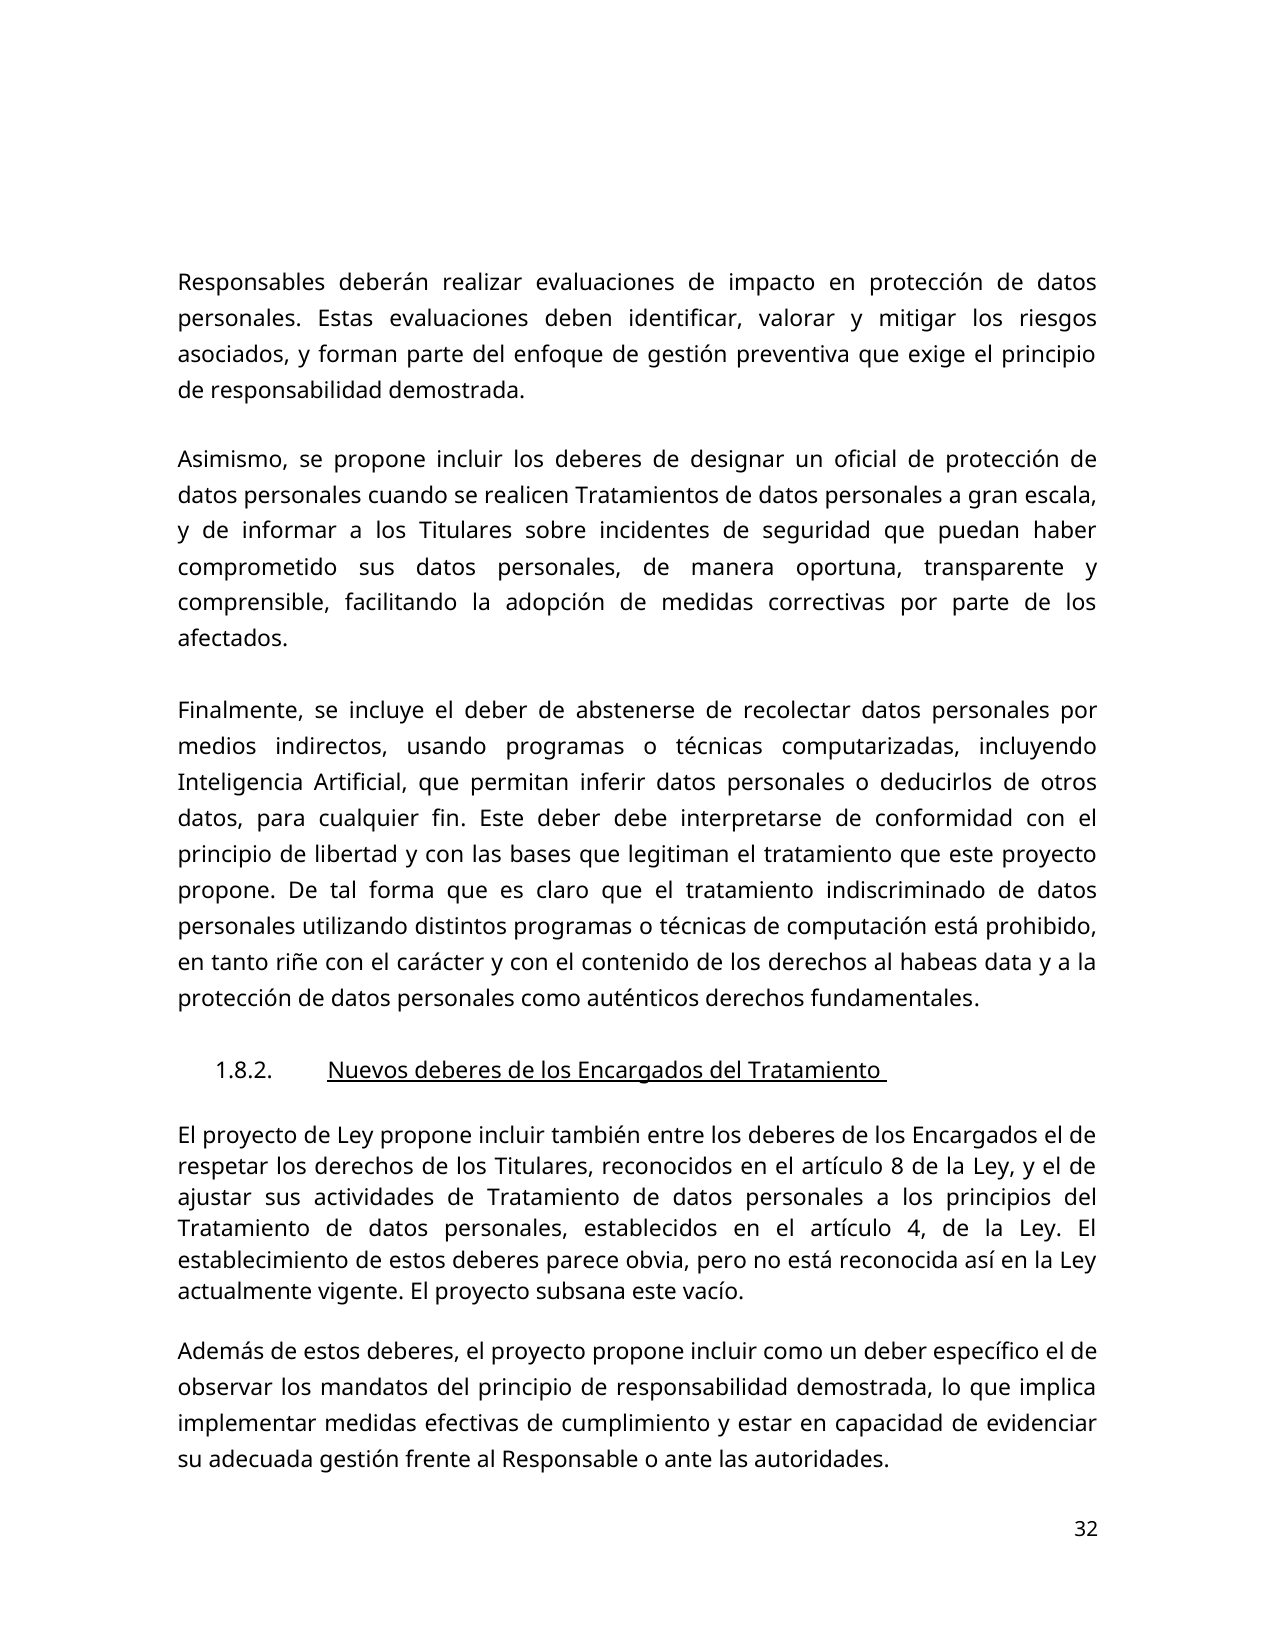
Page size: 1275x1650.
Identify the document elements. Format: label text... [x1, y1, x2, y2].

text Finalmente, se incluye el deber de abstenerse de recolectar datos personales por medios indirectos, usando programas o técnicas computarizadas, incluyendo Inteligencia Artificial, que permitan inferir datos personales o deducirlos de otros datos, para cualquier fin. Este deber debe interpretarse de conformidad con el principio de libertad y con las bases que legitiman el tratamiento que este proyecto propone. De tal forma que es claro que el tratamiento indiscriminado de datos personales utilizando distintos programas o técnicas de computación está prohibido, en tanto riñe con el carácter y con el contenido de los derechos al habeas data y a la protección de datos personales como auténticos derechos fundamentales. [177, 694, 1098, 1013]
list Nuevos deberes de los Encargados del Tratamiento [215, 1053, 1098, 1085]
text Además de estos deberes, el proyecto propone incluir como un deber específico el de observar los mandatos del principio de responsabilidad demostrada, lo que implica implementar medidas efectivas de cumplimiento y estar en capacidad de evidenciar su adecuada gestión frente al Responsable o ante las autoridades. [177, 1335, 1098, 1474]
text El proyecto de Ley propone incluir también entre los deberes de los Encargados el de respetar los derechos de los Titulares, reconocidos en el artículo 8 de la Ley, y el de ajustar sus actividades de Tratamiento de datos personales a los principios del Tratamiento de datos personales, establecidos en el artículo 4, de la Ley. El establecimiento de estos deberes parece obvia, pero no está reconocida así en la Ley actualmente vigente. El proyecto subsana este vacío. [177, 1119, 1098, 1306]
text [177, 266, 1098, 405]
text Asimismo, se propone incluir los deberes de designar un oficial de protección de datos personales cuando se realicen Tratamientos de datos personales a gran escala, y de informar a los Titulares sobre incidentes de seguridad que puedan haber comprometido sus datos personales, de manera oportuna, transparente y comprensible, facilitando la adopción de medidas correctivas por parte de los afectados. [177, 443, 1098, 653]
